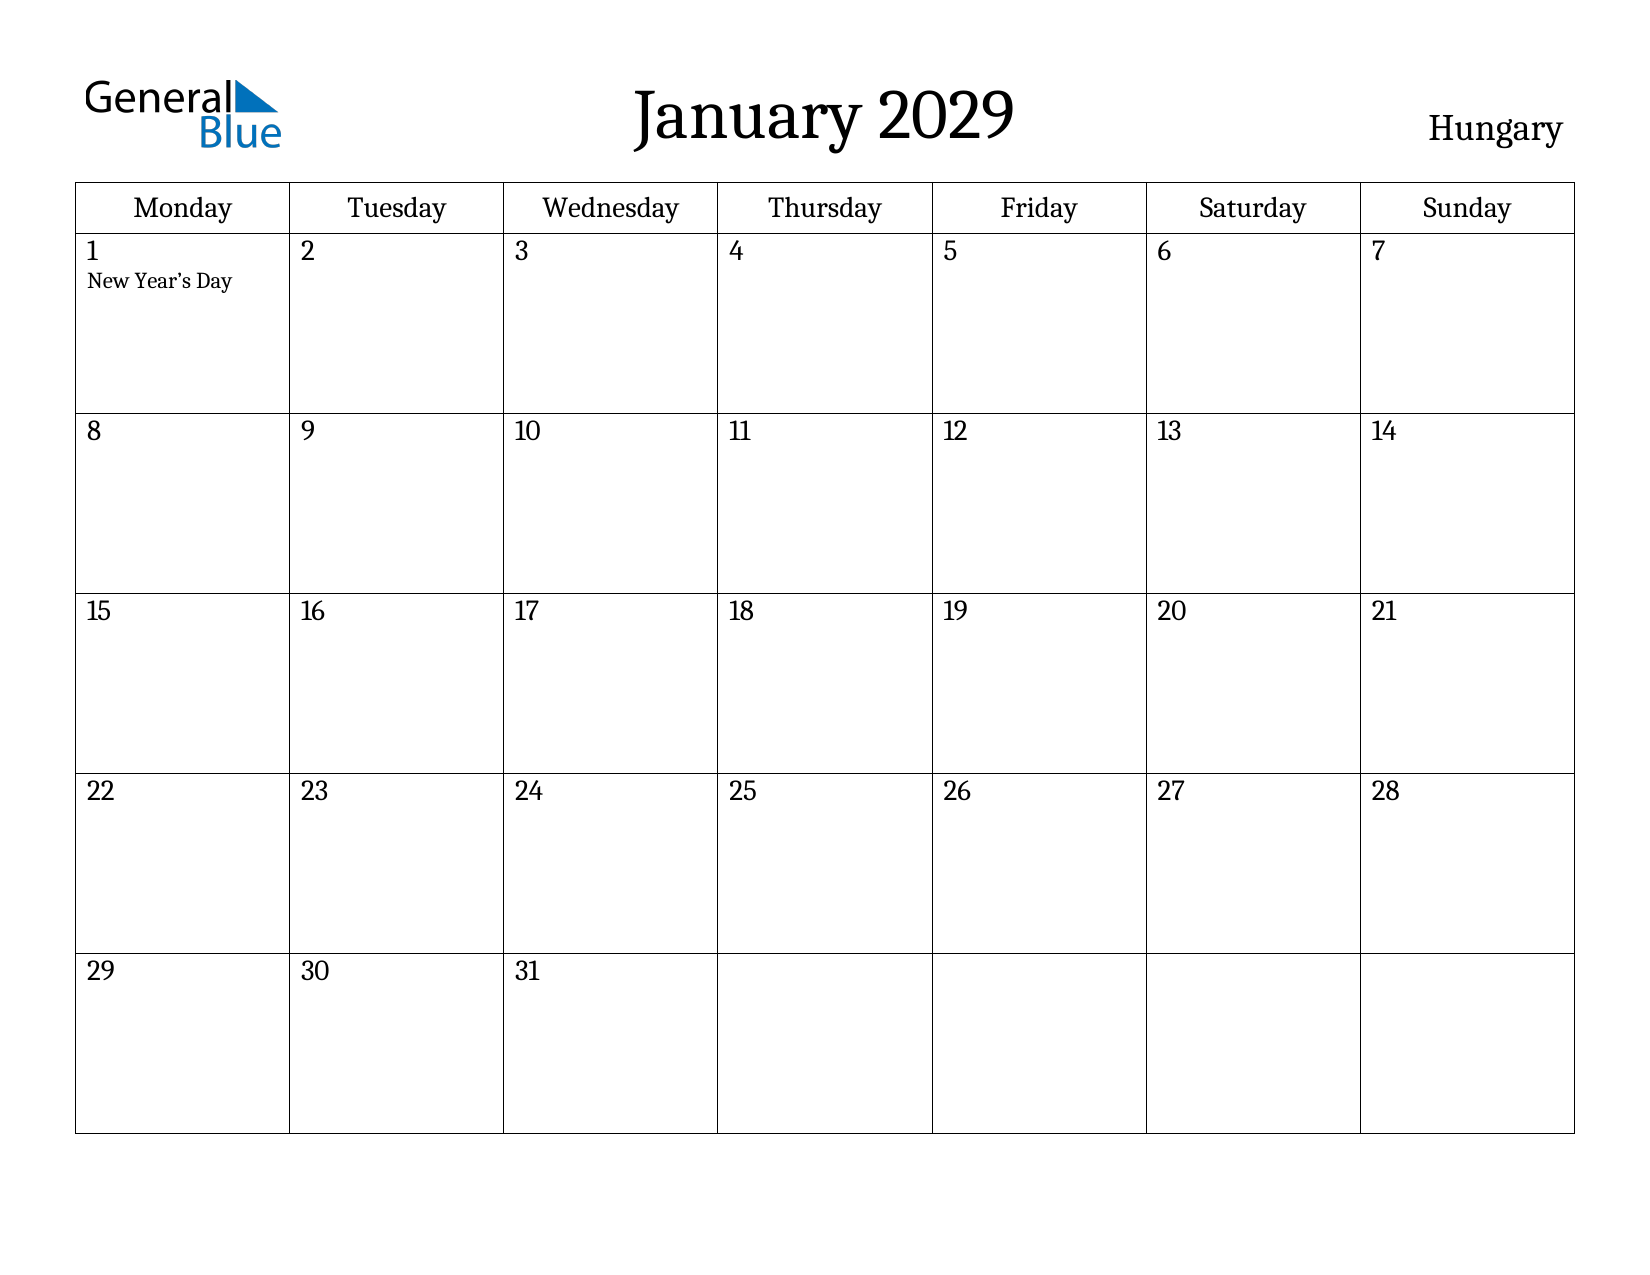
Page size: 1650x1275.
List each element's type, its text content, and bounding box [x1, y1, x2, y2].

table_cell 24 [504, 774, 717, 807]
table_cell [504, 267, 717, 413]
table_cell 14 [1361, 414, 1574, 447]
table_cell 19 [933, 594, 1146, 627]
table_cell [76, 988, 289, 1133]
table_cell 11 [718, 414, 932, 447]
table_cell [718, 988, 932, 1133]
table_cell [933, 954, 1146, 987]
table_cell 10 [504, 414, 717, 447]
table_cell [76, 627, 289, 773]
table_cell 25 [718, 774, 932, 807]
table_cell [1147, 808, 1360, 953]
table_header [76, 75, 503, 182]
table_cell [290, 808, 503, 953]
table_cell [1361, 267, 1574, 413]
table_header Hungary [1146, 75, 1574, 182]
table_cell [933, 808, 1146, 953]
table_cell [1361, 988, 1574, 1133]
table_cell [1147, 954, 1360, 987]
table_cell 17 [504, 594, 717, 627]
table_cell 7 [1361, 234, 1574, 267]
table_cell 2 [290, 234, 503, 267]
table_cell 29 [76, 954, 289, 987]
table_cell [1361, 448, 1574, 593]
table_cell [504, 627, 717, 773]
table_cell [1361, 954, 1574, 987]
table_cell [933, 627, 1146, 773]
table_header January 2029 [504, 75, 1146, 182]
table_cell 30 [290, 954, 503, 987]
table_cell 28 [1361, 774, 1574, 807]
table_cell [1361, 627, 1574, 773]
table_cell 20 [1147, 594, 1360, 627]
table_cell 8 [76, 414, 289, 447]
table_cell [933, 988, 1146, 1133]
table_cell 1 [76, 234, 289, 267]
table_cell 22 [76, 774, 289, 807]
table_cell 9 [290, 414, 503, 447]
table_cell Friday [933, 183, 1146, 233]
table_cell 12 [933, 414, 1146, 447]
table_cell [1147, 627, 1360, 773]
table_cell [290, 267, 503, 413]
table_cell [718, 954, 932, 987]
table_cell [933, 448, 1146, 593]
table_cell Sunday [1361, 183, 1574, 233]
table_cell 6 [1147, 234, 1360, 267]
table_cell Monday [76, 183, 289, 233]
table_cell 27 [1147, 774, 1360, 807]
table_cell 26 [933, 774, 1146, 807]
table_cell 3 [504, 234, 717, 267]
table_cell [290, 627, 503, 773]
table_cell [933, 267, 1146, 413]
table_cell 16 [290, 594, 503, 627]
table_cell [718, 627, 932, 773]
table_cell [718, 808, 932, 953]
table_cell Saturday [1147, 183, 1360, 233]
table_cell [1361, 808, 1574, 953]
table_cell Wednesday [504, 183, 717, 233]
table_cell 5 [933, 234, 1146, 267]
table_cell [504, 448, 717, 593]
table_cell [504, 988, 717, 1133]
table_cell New Year’s Day [76, 267, 289, 413]
table_cell 23 [290, 774, 503, 807]
table_cell 21 [1361, 594, 1574, 627]
table_cell 18 [718, 594, 932, 627]
table_cell [1147, 267, 1360, 413]
table_cell Tuesday [290, 183, 503, 233]
table_cell [1147, 988, 1360, 1133]
picture [86, 80, 281, 148]
table_cell [504, 808, 717, 953]
table_cell [290, 448, 503, 593]
table_cell 31 [504, 954, 717, 987]
table_cell Thursday [718, 183, 932, 233]
table_cell [290, 988, 503, 1133]
table_cell 13 [1147, 414, 1360, 447]
table_cell [76, 448, 289, 593]
table_cell 15 [76, 594, 289, 627]
table_cell [718, 267, 932, 413]
table_cell [718, 448, 932, 593]
table_cell 4 [718, 234, 932, 267]
table_cell [76, 808, 289, 953]
table_cell [1147, 448, 1360, 593]
